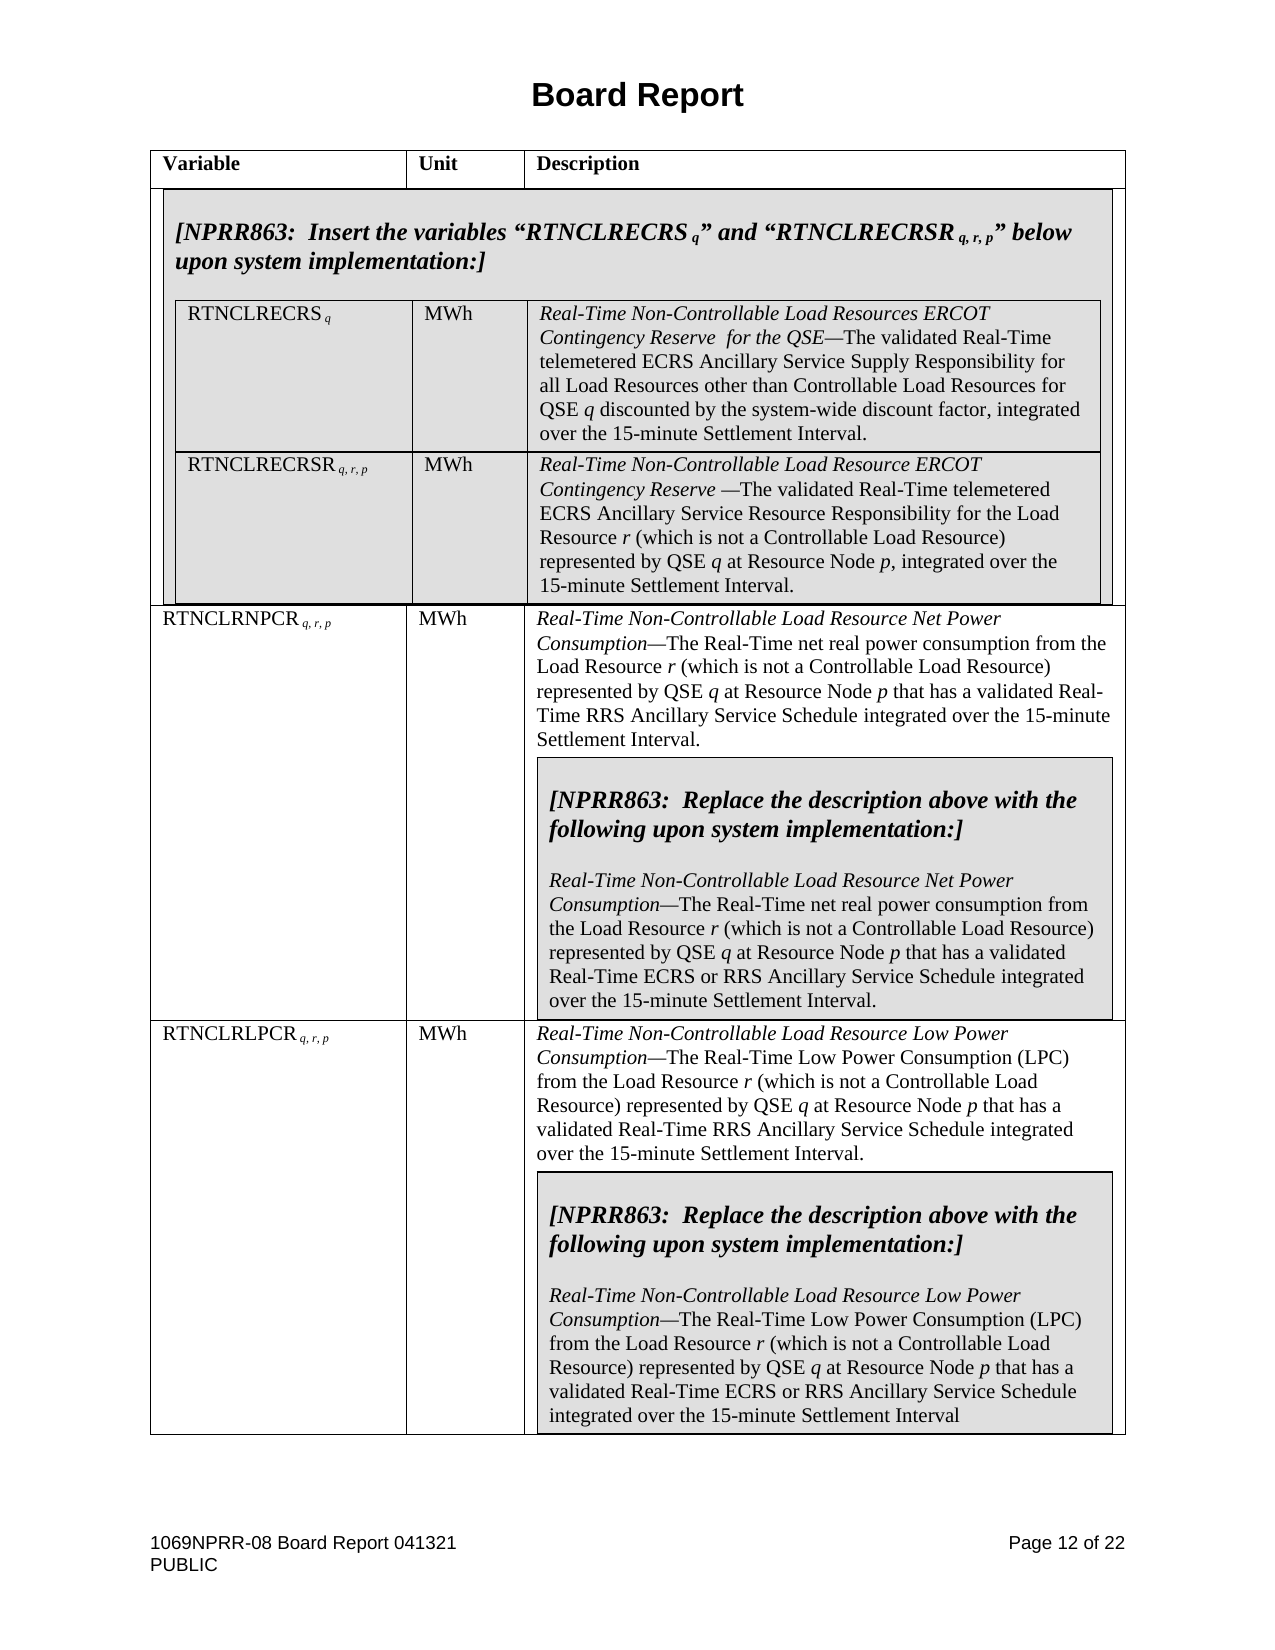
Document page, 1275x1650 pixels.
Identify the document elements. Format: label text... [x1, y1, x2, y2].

table_header Variable [151, 151, 406, 188]
table_cell [151, 189, 163, 605]
table_cell RTNCLRLPCR q, r, p [151, 1021, 406, 1434]
table_cell Real-Time Non-Controllable Load Resource Low Power Consumption—The Real-Time Low Power Consumption (LPC) from the Load Resource r (which is not a Controllable Load Resource) represented by QSE q at Resource Node p that has a validated Real-Time RRS Ancillary Service Schedule integrated over the 15-minute Settlement Interval. [525, 1021, 1125, 1434]
table_cell [1113, 189, 1125, 605]
table_header Description [525, 151, 1125, 188]
table_cell MWh [407, 606, 524, 1020]
table_cell RTNCLRNPCR q, r, p [151, 606, 406, 1020]
table_cell Real-Time Non-Controllable Load Resource Net Power Consumption—The Real-Time net real power consumption from the Load Resource r (which is not a Controllable Load Resource) represented by QSE q at Resource Node p that has a validated Real-Time RRS Ancillary Service Schedule integrated over the 15-minute Settlement Interval. [525, 606, 1125, 1020]
table_cell MWh [407, 1021, 524, 1434]
table_header Unit [407, 151, 524, 188]
